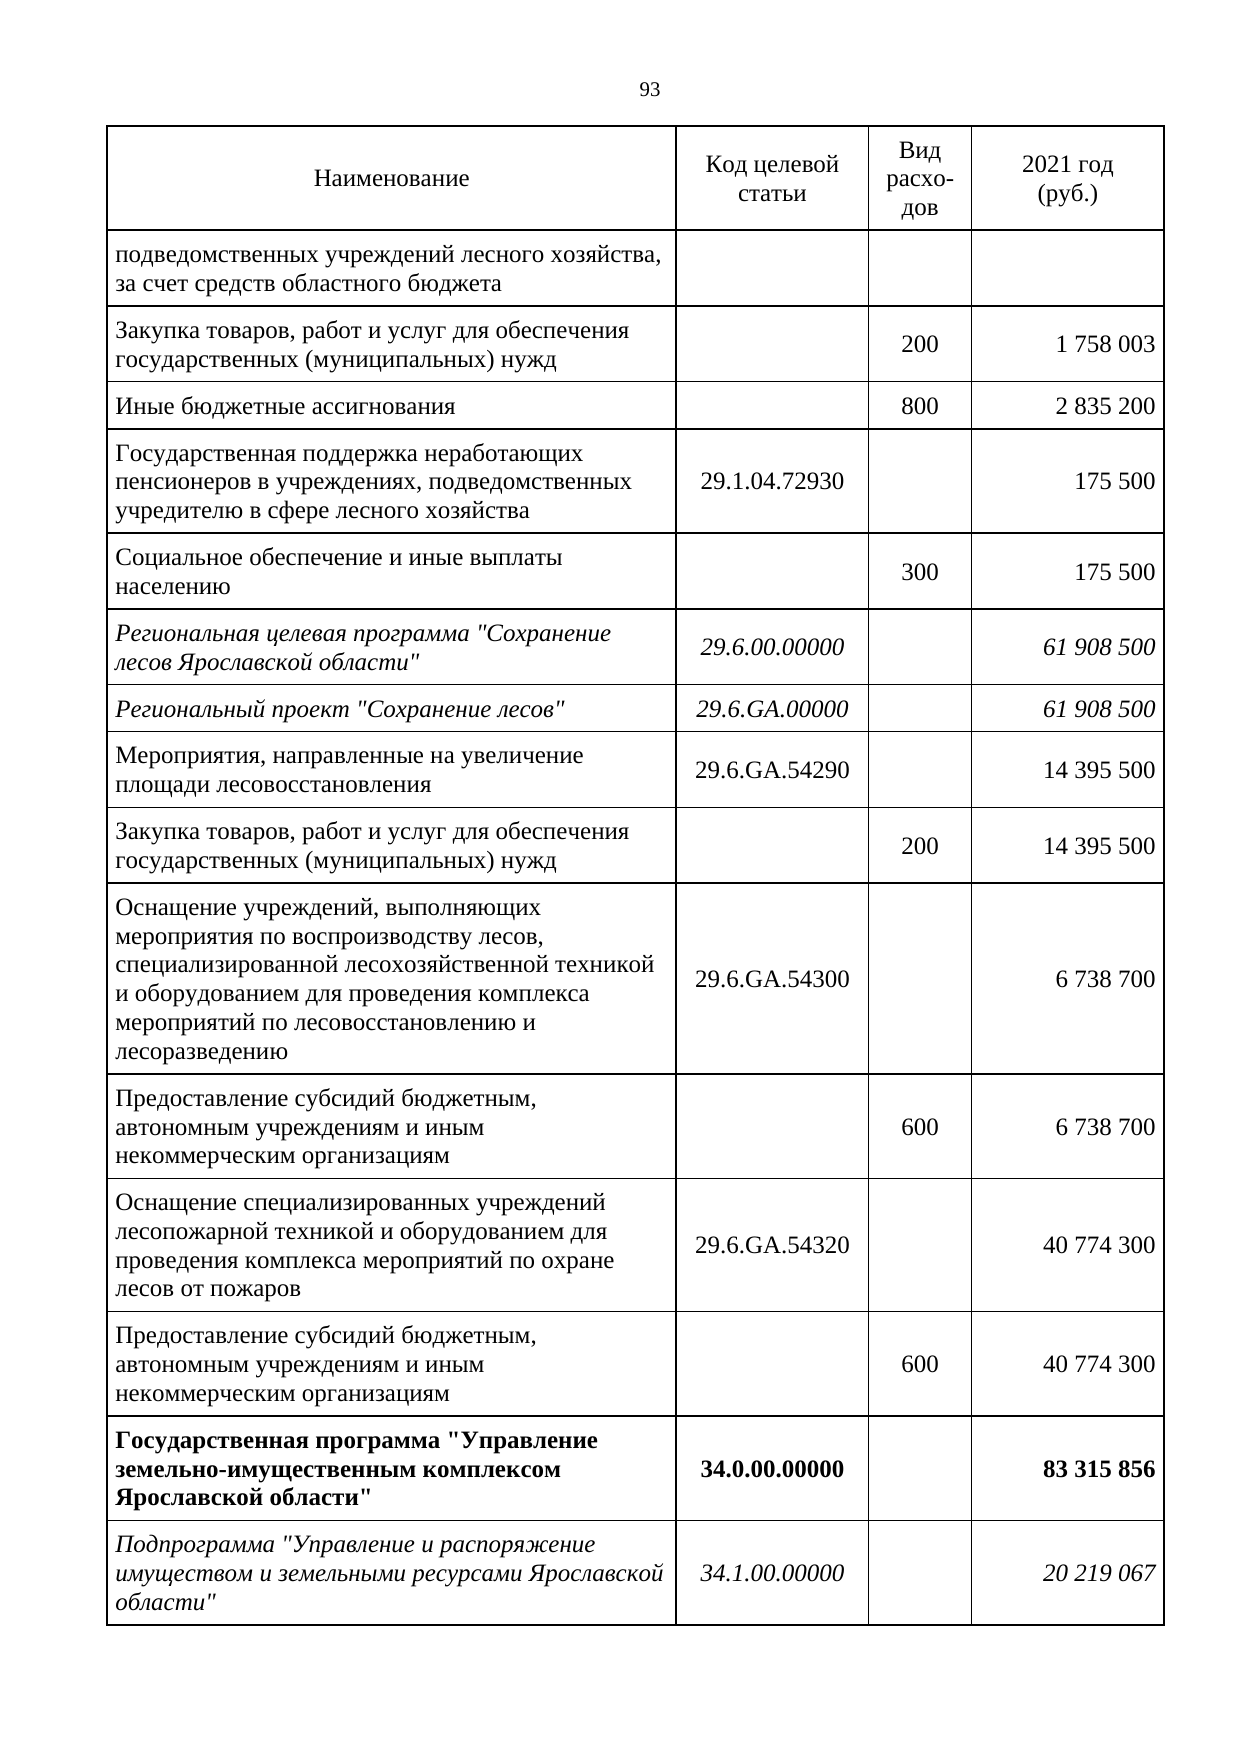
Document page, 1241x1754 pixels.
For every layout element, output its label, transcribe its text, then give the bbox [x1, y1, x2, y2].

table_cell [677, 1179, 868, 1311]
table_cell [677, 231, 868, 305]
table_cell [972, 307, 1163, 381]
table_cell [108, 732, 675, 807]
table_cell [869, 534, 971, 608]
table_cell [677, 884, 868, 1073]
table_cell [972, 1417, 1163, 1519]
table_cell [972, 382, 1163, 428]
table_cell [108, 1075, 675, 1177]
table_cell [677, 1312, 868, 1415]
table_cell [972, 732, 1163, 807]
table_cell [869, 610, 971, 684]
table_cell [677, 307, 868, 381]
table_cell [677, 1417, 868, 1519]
table_header Код целевой статьи [677, 127, 868, 229]
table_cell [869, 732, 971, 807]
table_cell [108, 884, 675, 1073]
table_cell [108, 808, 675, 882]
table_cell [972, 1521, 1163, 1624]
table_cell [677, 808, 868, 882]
table_header Вид расхо-дов [869, 127, 971, 229]
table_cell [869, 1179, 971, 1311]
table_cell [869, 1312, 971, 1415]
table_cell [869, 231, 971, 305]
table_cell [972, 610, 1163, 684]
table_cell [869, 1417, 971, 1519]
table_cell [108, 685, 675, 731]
table_header 2021 год (руб.) [972, 127, 1163, 229]
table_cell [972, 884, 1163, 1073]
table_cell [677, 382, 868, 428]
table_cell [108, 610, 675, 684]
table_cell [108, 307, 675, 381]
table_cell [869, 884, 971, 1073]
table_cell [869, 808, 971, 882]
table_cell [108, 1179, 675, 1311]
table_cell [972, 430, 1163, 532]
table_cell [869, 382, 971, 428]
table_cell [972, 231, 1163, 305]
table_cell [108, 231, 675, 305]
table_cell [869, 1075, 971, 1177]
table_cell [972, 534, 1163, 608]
table_header Наименование [108, 127, 675, 229]
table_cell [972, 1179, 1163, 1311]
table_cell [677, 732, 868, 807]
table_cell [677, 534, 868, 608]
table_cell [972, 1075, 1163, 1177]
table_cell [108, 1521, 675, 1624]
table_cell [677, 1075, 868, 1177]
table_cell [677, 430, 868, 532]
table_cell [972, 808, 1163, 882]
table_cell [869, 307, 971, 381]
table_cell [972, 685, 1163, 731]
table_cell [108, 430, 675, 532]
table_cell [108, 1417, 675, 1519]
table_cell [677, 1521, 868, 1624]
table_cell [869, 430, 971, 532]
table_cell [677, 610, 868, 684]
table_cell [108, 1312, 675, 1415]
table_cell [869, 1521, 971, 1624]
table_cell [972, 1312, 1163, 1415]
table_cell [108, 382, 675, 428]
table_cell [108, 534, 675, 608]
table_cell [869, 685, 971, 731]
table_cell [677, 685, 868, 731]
